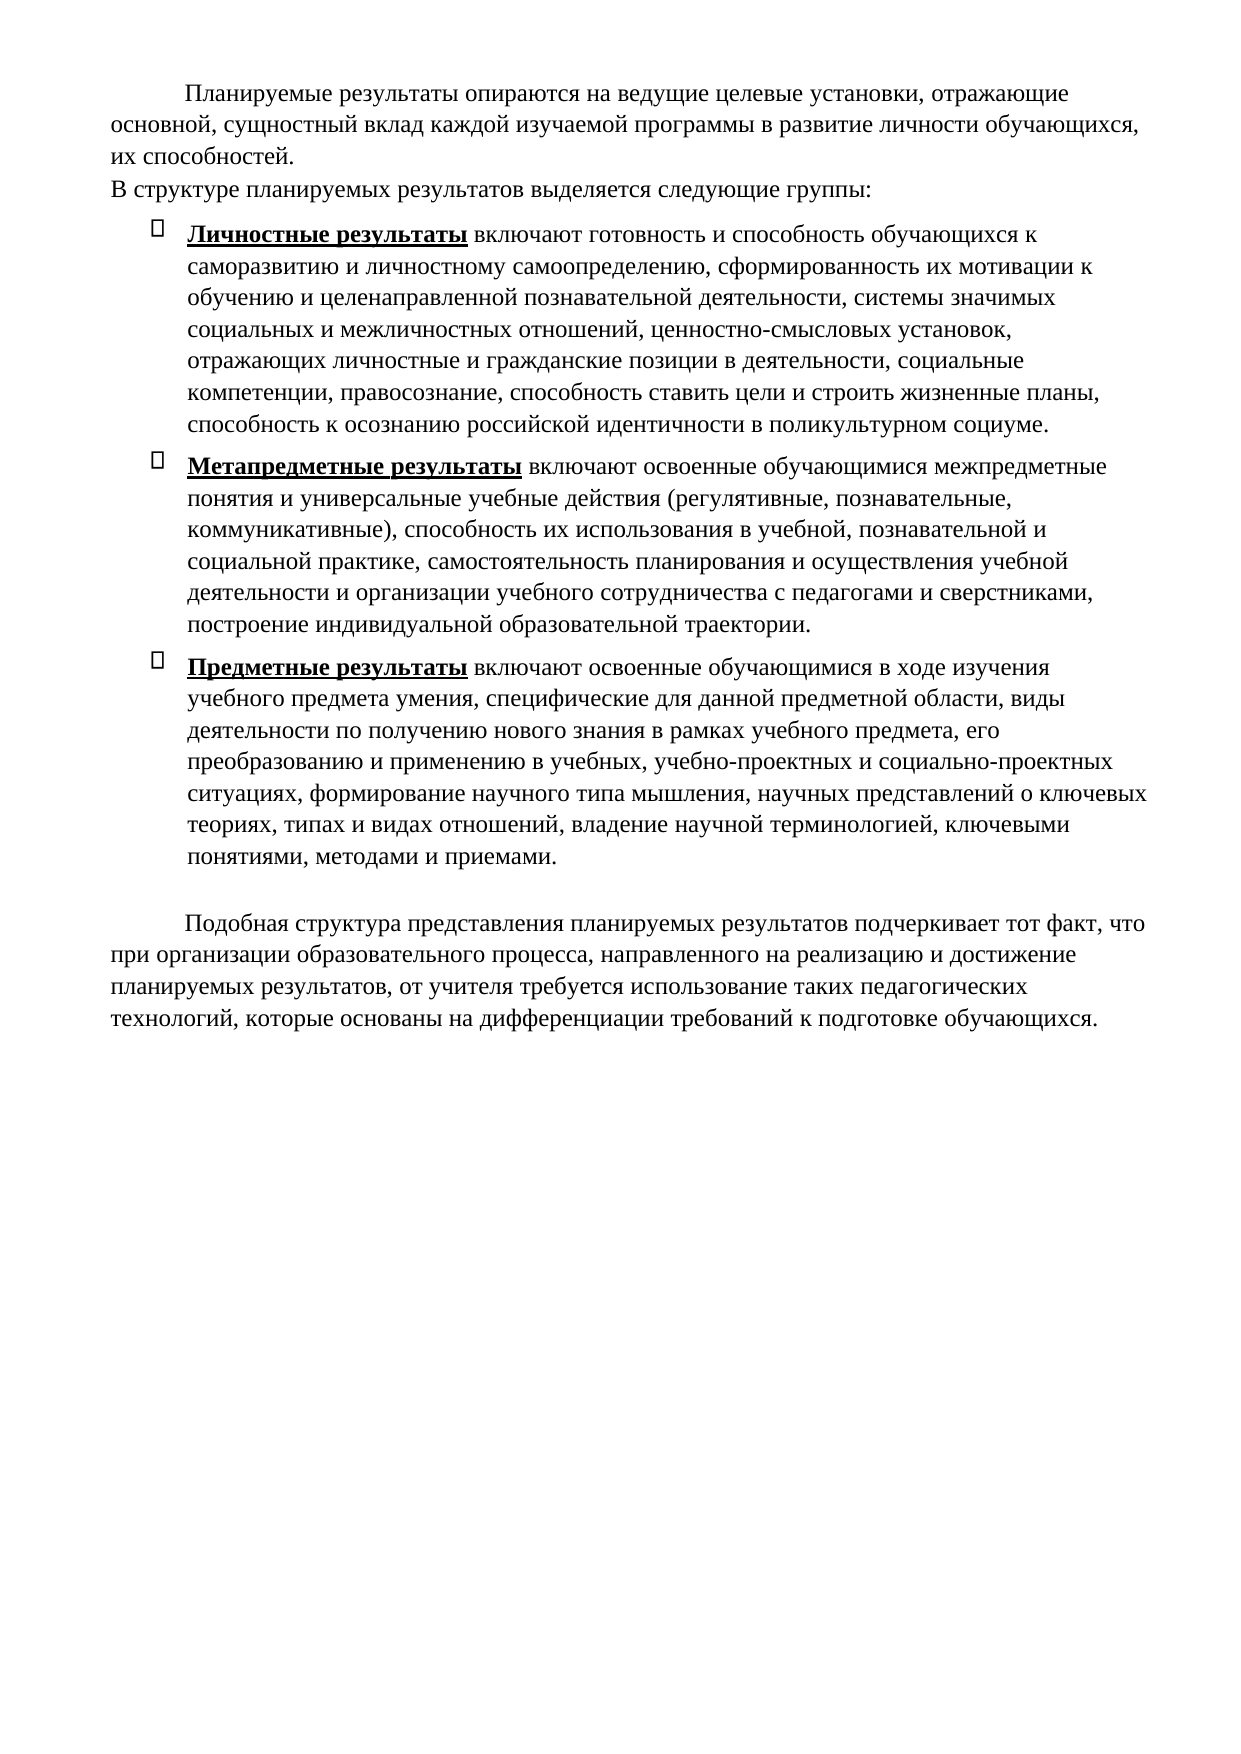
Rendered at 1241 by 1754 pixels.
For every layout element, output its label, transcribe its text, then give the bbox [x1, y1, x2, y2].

text Предметные результаты включают освоенные обучающимися в ходе изучения учебного предмета умения, специфические для данной предметной области, виды деятельности по получению нового знания в рамках учебного предмета, его преобразованию и применению в учебных, учебно-проектных и социально-проектных ситуациях, формирование научного типа мышления, научных представлений о ключевых теориях, типах и видах отношений, владение научной терминологией, ключевыми понятиями, методами и приемами. [149, 642, 1153, 870]
picture [149, 441, 182, 475]
picture [149, 641, 182, 675]
text Планируемые результаты опираются на ведущие целевые установки, отражающие основной, сущностный вклад каждой изучаемой программы в развитие личности обучающихся, их способностей. [110, 78, 1153, 170]
text Личностные результаты включают готовность и способность обучающихся к саморазвитию и личностному самоопределению, сформированность их мотивации к обучению и целенаправленной познавательной деятельности, системы значимых социальных и межличностных отношений, ценностно-смысловых установок, отражающих личностные и гражданские позиции в деятельности, социальные компетенции, правосознание, способность ставить цели и строить жизненные планы, способность к осознанию российской идентичности в поликультурном социуме. [149, 209, 1152, 437]
text Подобная структура представления планируемых результатов подчеркивает тот факт, что при организации образовательного процесса, направленного на реализацию и достижение планируемых результатов, от учителя требуется использование таких педагогических технологий, которые основаны на дифференциации требований к подготовке обучающихся. [110, 908, 1153, 1032]
text Метапредметные результаты включают освоенные обучающимися межпредметные понятия и универсальные учебные действия (регулятивные, познавательные, коммуникативные), способность их использования в учебной, познавательной и социальной практике, самостоятельность планирования и осуществления учебной деятельности и организации учебного сотрудничества с педагогами и сверстниками, построение индивидуальной образовательной траектории. [149, 441, 1153, 638]
picture [149, 209, 182, 243]
text В структуре планируемых результатов выделяется следующие группы: [110, 174, 1184, 202]
